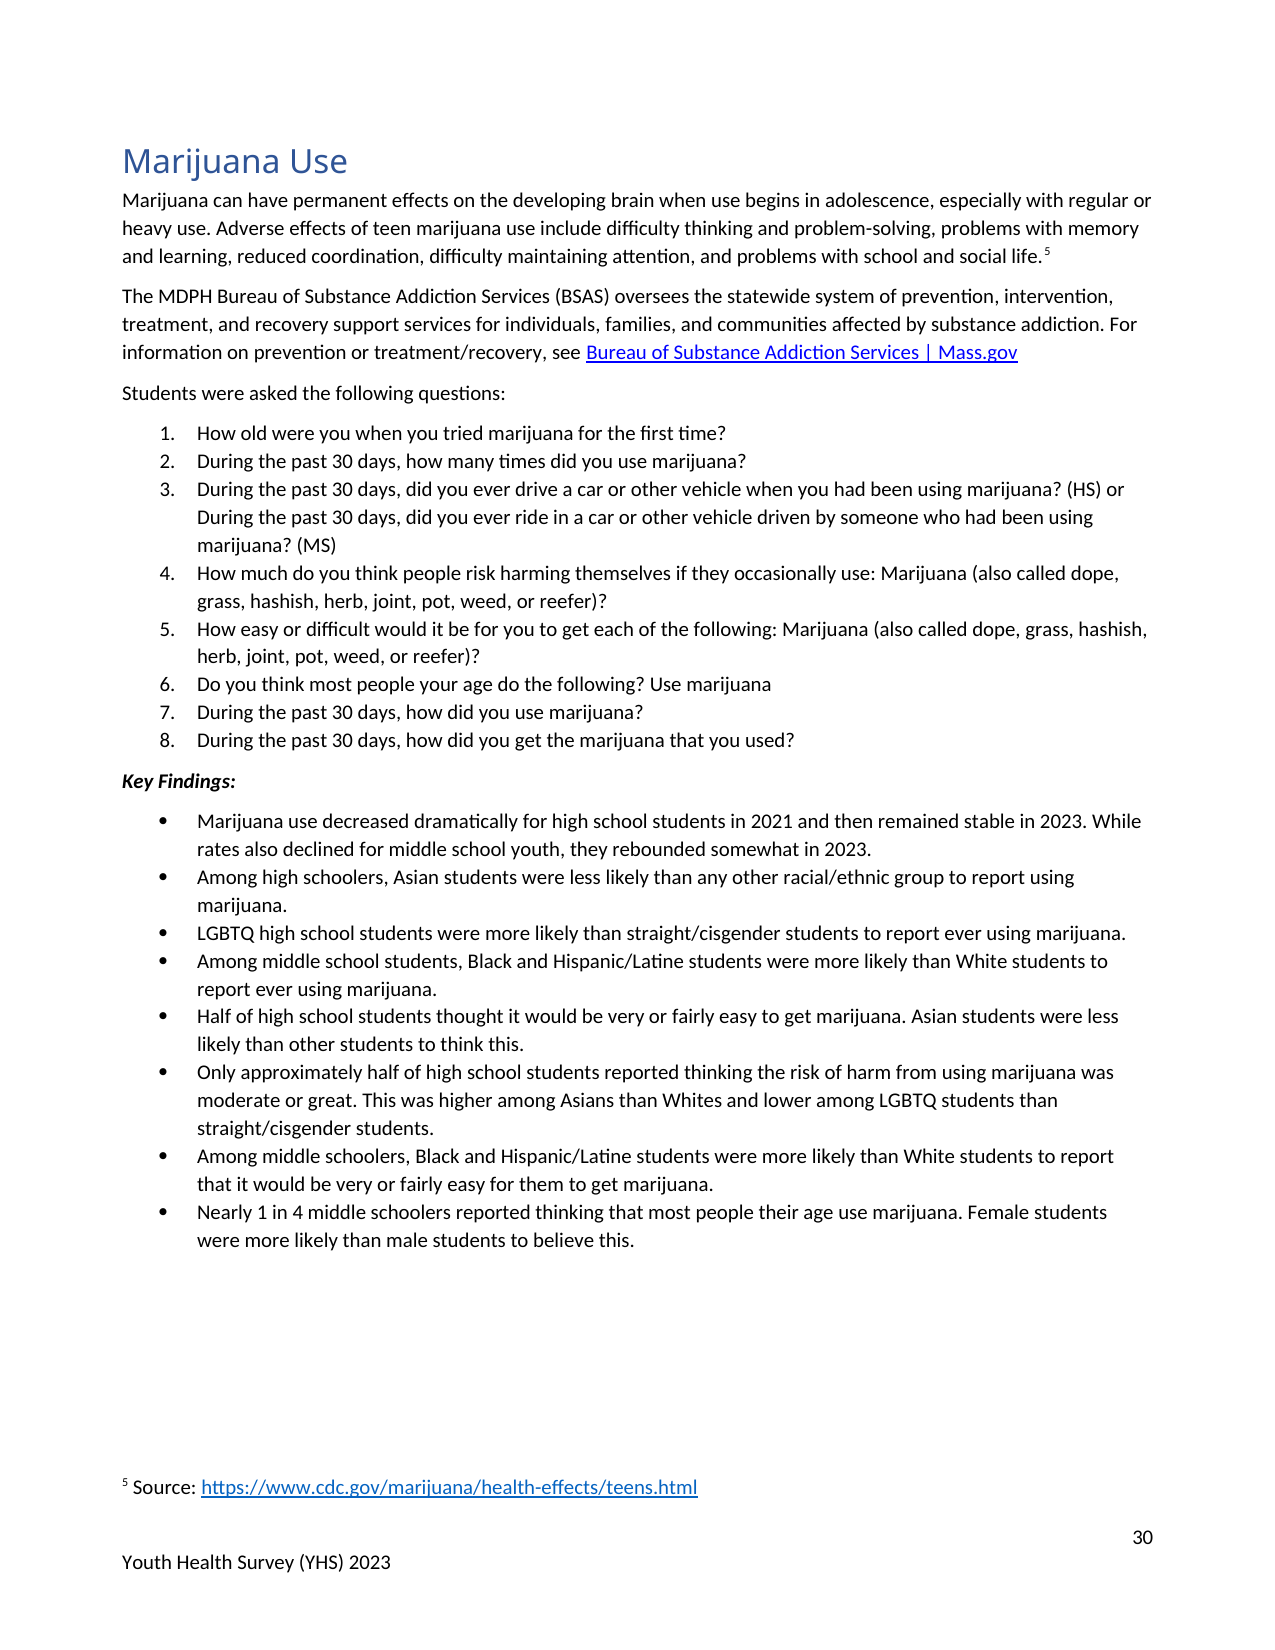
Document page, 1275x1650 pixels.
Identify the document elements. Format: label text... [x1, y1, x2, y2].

list LGBTQ high school students were more likely than straight/cisgender students to report ever using marijuana. [159, 920, 1153, 945]
text Marijuana can have permanent effects on the developing brain when use begins in adolescence, especially with regular or heavy use. Adverse effects of teen marijuana use include difficulty thinking and problem-solving, problems with memory and learning, reduced coordination, difficulty maintaining attention, and problems with school and social life. [122, 187, 1153, 269]
list During the past 30 days, how many times did you use marijuana? [159, 448, 1153, 474]
list Among middle schoolers, Black and Hispanic/Latine students were more likely than White students to report that it would be very or fairly easy for them to get marijuana. [159, 1143, 1153, 1197]
list Among high schoolers, Asian students were less likely than any other racial/ethnic group to report using marijuana. [159, 864, 1153, 917]
list How much do you think people risk harming themselves if they occasionally use: Marijuana (also called dope, grass, hashish, herb, joint, pot, weed, or reefer)? [159, 560, 1153, 613]
list Nearly 1 in 4 middle schoolers reported thinking that most people their age use marijuana. Female students were more likely than male students to believe this. [159, 1199, 1153, 1252]
list Half of high school students thought it would be very or fairly easy to get marijuana. Asian students were less likely than other students to think this. [159, 1004, 1153, 1057]
list How easy or difficult would it be for you to get each of the following: Marijuana (also called dope, grass, hashish, herb, joint, pot, weed, or reefer)? [159, 616, 1153, 669]
list Among middle school students, Black and Hispanic/Latine students were more likely than White students to report ever using marijuana. [159, 948, 1153, 1001]
list Marijuana use decreased dramatically for high school students in 2021 and then remained stable in 2023. While rates also declined for middle school youth, they rebounded somewhat in 2023. [159, 808, 1153, 862]
list How old were you when you tried marijuana for the first time? [159, 420, 1153, 446]
list During the past 30 days, did you ever drive a car or other vehicle when you had been using marijuana? (HS) or During the past 30 days, did you ever ride in a car or other vehicle driven by someone who had been using marijuana? (MS) [159, 476, 1153, 557]
subtitle Marijuana Use [122, 137, 1153, 183]
list Do you think most people your age do the following? Use marijuana [159, 672, 1153, 697]
list Only approximately half of high school students reported thinking the risk of harm from using marijuana was moderate or great. This was higher among Asians than Whites and lower among LGBTQ students than straight/cisgender students. [159, 1059, 1153, 1141]
text Students were asked the following questions: [122, 380, 1153, 405]
text Key Findings: [122, 768, 1153, 793]
list During the past 30 days, how did you get the marijuana that you used? [159, 727, 1153, 753]
text The MDPH Bureau of Substance Addiction Services (BSAS) oversees the statewide system of prevention, intervention, treatment, and recovery support services for individuals, families, and communities affected by substance addiction. For information on prevention or treatment/recovery, see Bureau of Substance Addiction Services | Mass.gov [122, 284, 1153, 365]
list During the past 30 days, how did you use marijuana? [159, 699, 1153, 725]
